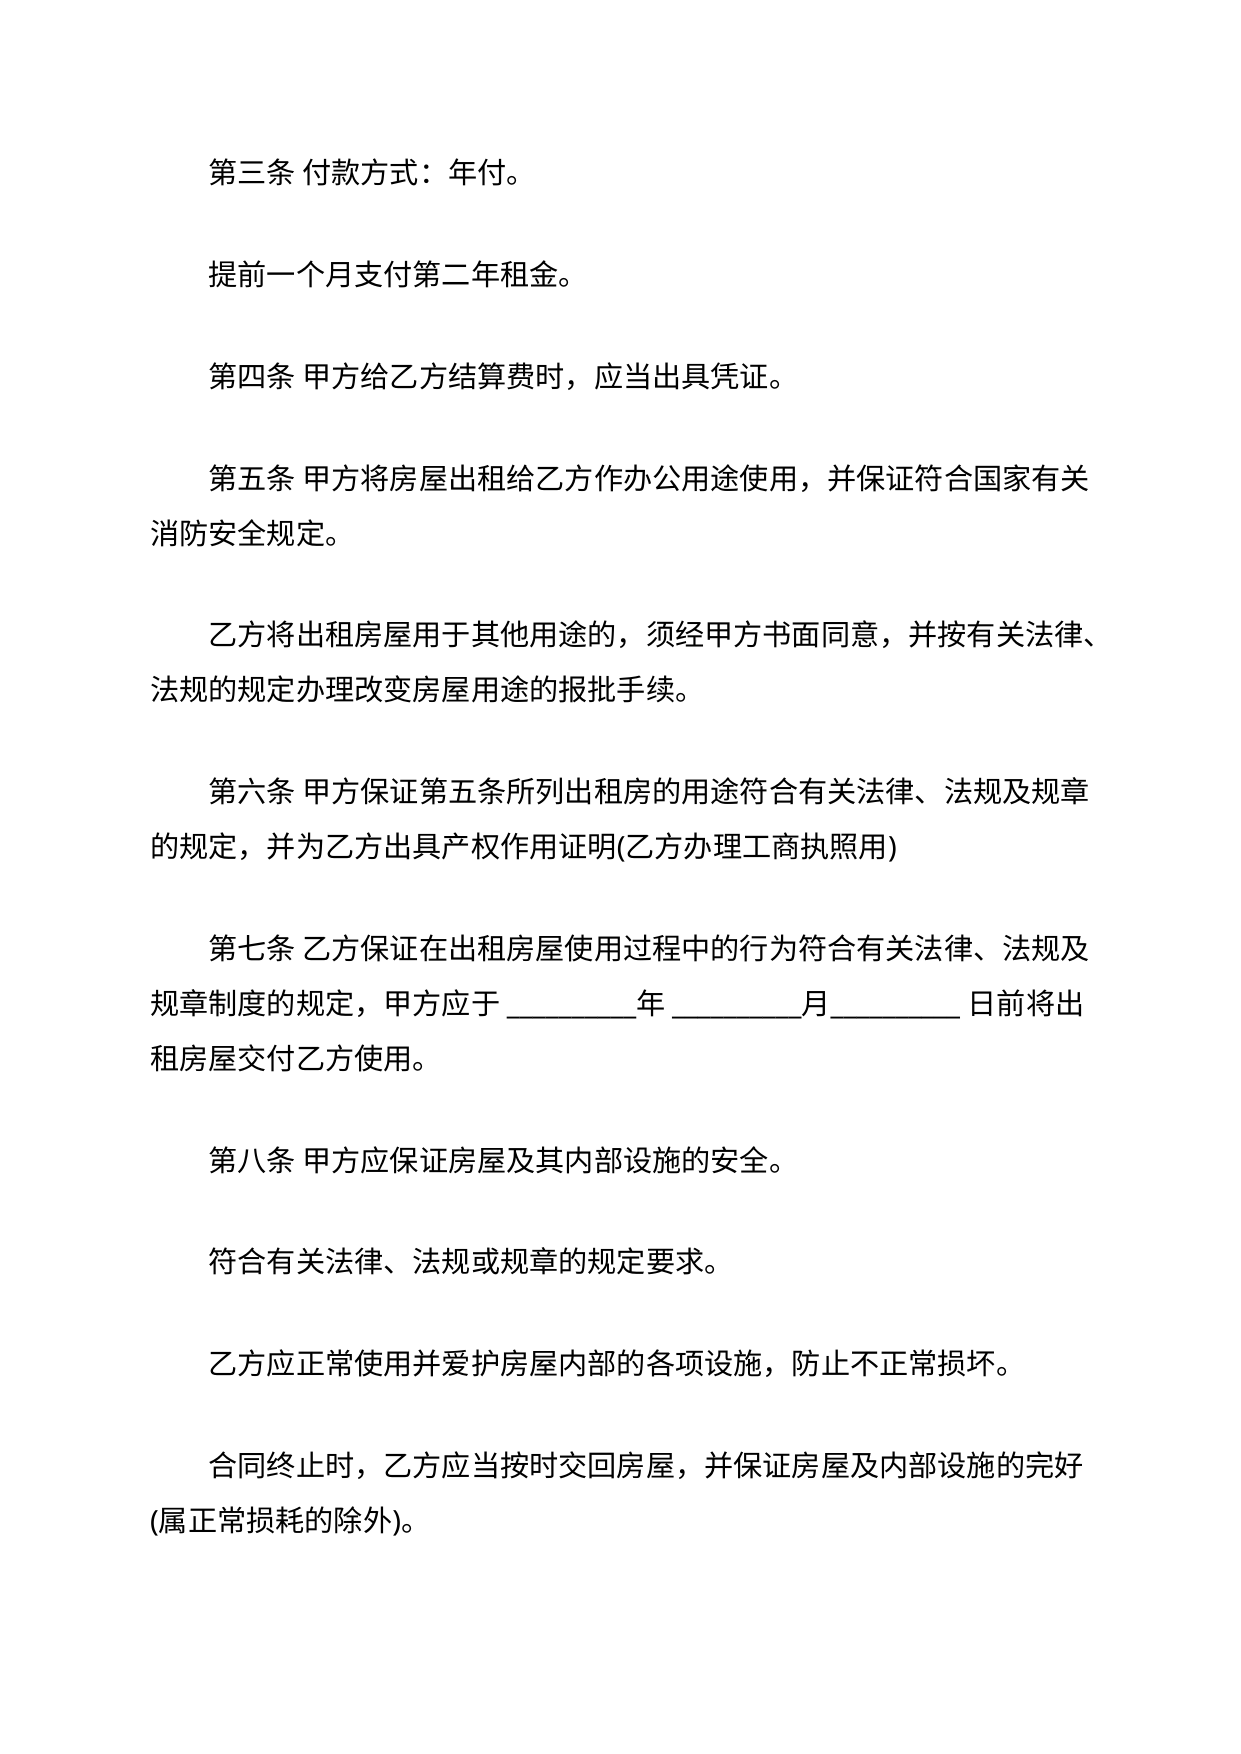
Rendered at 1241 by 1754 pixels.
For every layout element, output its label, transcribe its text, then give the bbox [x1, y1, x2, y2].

text 第八条 甲方应保证房屋及其内部设施的安全。 [150, 1137, 1090, 1179]
text 第四条 甲方给乙方结算费时，应当出具凭证。 [150, 353, 1090, 396]
text 符合有关法律、法规或规章的规定要求。 [150, 1239, 1090, 1281]
text 第三条 付款方式：年付。 [150, 150, 1090, 192]
text 第六条 甲方保证第五条所列出租房的用途符合有关法律、法规及规章的规定，并为乙方出具产权作用证明(乙方办理工商执照用) [150, 769, 1090, 866]
text 乙方将出租房屋用于其他用途的，须经甲方书面同意，并按有关法律、法规的规定办理改变房屋用途的报批手续。 [150, 612, 1090, 709]
text 第七条 乙方保证在出租房屋使用过程中的行为符合有关法律、法规及规章制度的规定，甲方应于 __________年 __________月__________ 日前将出租房屋交付乙方使用。 [150, 926, 1090, 1078]
text 乙方应正常使用并爱护房屋内部的各项设施，防止不正常损坏。 [150, 1341, 1090, 1383]
text 合同终止时，乙方应当按时交回房屋，并保证房屋及内部设施的完好(属正常损耗的除外)。 [150, 1442, 1090, 1540]
text 提前一个月支付第二年租金。 [150, 252, 1090, 294]
text 第五条 甲方将房屋出租给乙方作办公用途使用，并保证符合国家有关消防安全规定。 [150, 455, 1090, 552]
